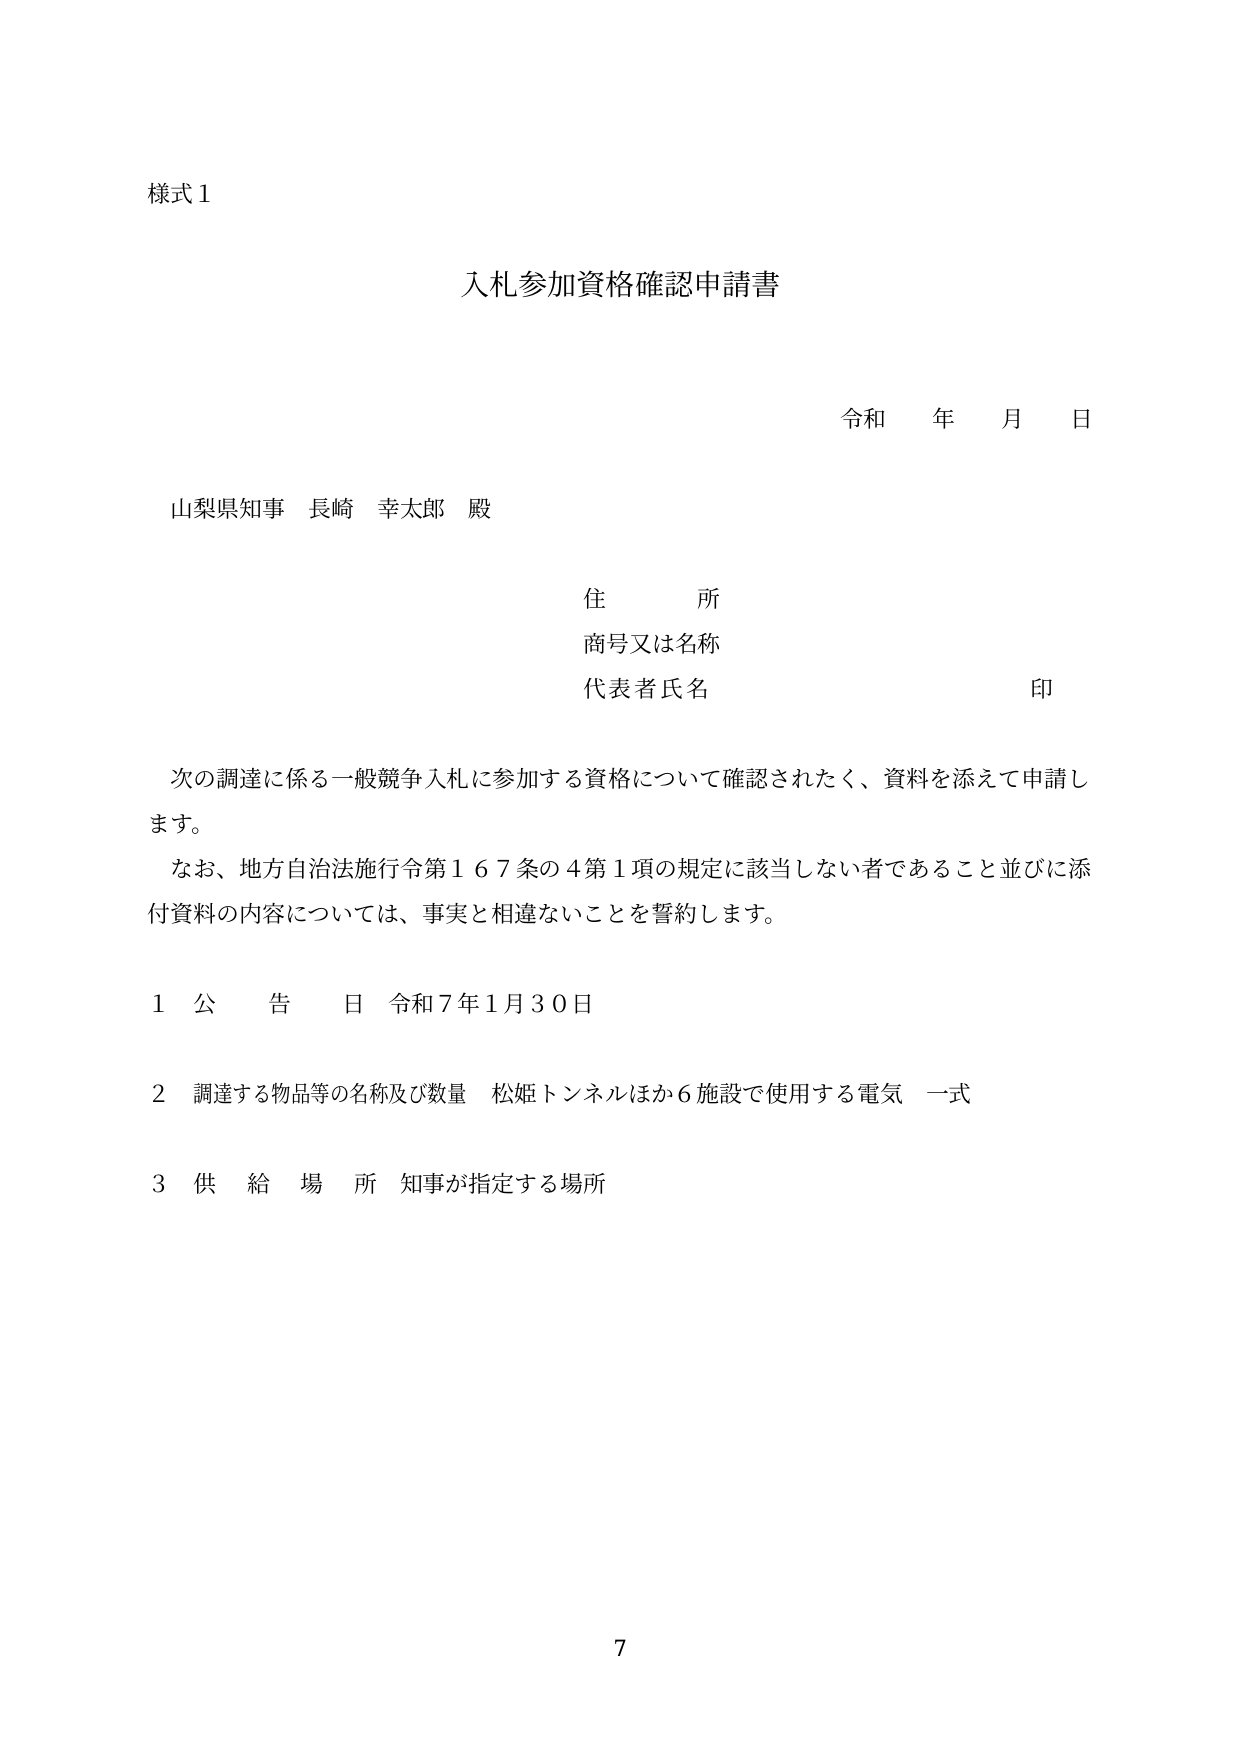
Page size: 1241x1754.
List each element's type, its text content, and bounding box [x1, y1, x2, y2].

text 商号又は名称 [583, 620, 1092, 665]
text 住 所 [583, 575, 1092, 620]
text 令和 年 月 日 [148, 395, 1092, 440]
text ２ 調達する物品等の名称及び数量 松姫トンネルほか６施設で使用する電気 一式 [148, 1070, 1092, 1115]
text 代表者氏名 印 [583, 665, 1092, 710]
text 次の調達に係る一般競争入札に参加する資格について確認されたく、資料を添えて申請します。 [148, 755, 1092, 845]
text ３ 供給場所 知事が指定する場所 [148, 1160, 1092, 1205]
text 様式１ [148, 170, 1092, 215]
text 入札参加資格確認申請書 [148, 260, 1092, 305]
text なお、地方自治法施行令第１６７条の４第１項の規定に該当しない者であること並びに添付資料の内容については、事実と相違ないことを誓約します。 [148, 845, 1092, 935]
text １ 公告日 令和７年１月３０日 [148, 980, 1092, 1025]
text 山梨県知事 長崎 幸太郎 殿 [148, 485, 1092, 530]
